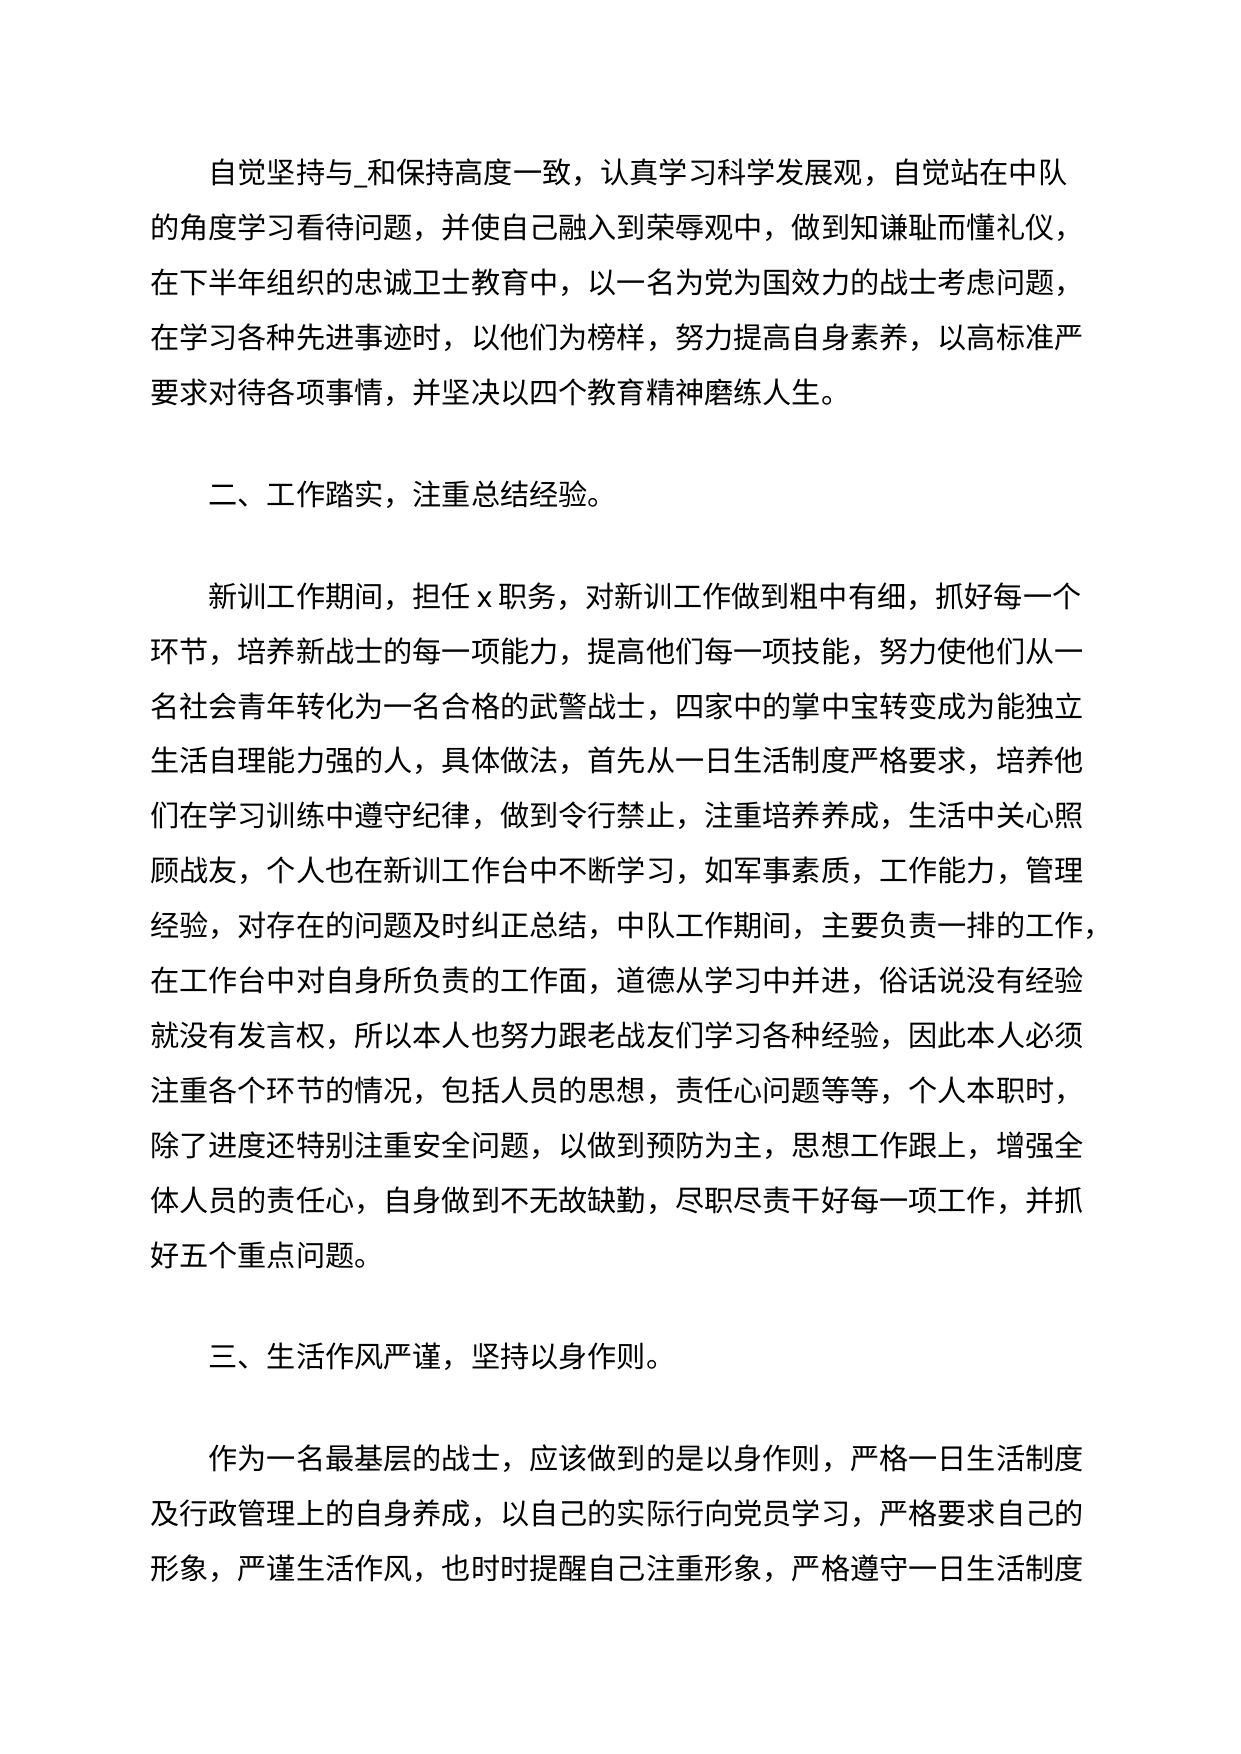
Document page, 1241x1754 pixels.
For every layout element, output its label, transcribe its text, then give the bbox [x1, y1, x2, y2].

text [150, 1436, 1090, 1588]
text 二、工作踏实，注重总结经验。 [150, 471, 1090, 514]
text 三、生活作风严谨，坚持以身作则。 [150, 1334, 1090, 1376]
text 新训工作期间，担任x职务，对新训工作做到粗中有细，抓好每一个环节，培养新战士的每一项能力，提高他们每一项技能，努力使他们从一名社会青年转化为一名合格的武警战士，四家中的掌中宝转变成为能独立生活自理能力强的人，具体做法，首先从一日生活制度严格要求，培养他们在学习训练中遵守纪律，做到令行禁止，注重培养养成，生活中关心照顾战友，个人也在新训工作台中不断学习，如军事素质，工作能力，管理经验，对存在的问题及时纠正总结，中队工作期间，主要负责一排的工作，在工作台中对自身所负责的工作面，道德从学习中并进，俗话说没有经验就没有发言权，所以本人也努力跟老战友们学习各种经验，因此本人必须注重各个环节的情况，包括人员的思想，责任心问题等等，个人本职时，除了进度还特别注重安全问题，以做到预防为主，思想工作跟上，增强全体人员的责任心，自身做到不无故缺勤，尽职尽责干好每一项工作，并抓好五个重点问题。 [150, 573, 1090, 1274]
text 自觉坚持与_和保持高度一致，认真学习科学发展观，自觉站在中队的角度学习看待问题，并使自己融入到荣辱观中，做到知谦耻而懂礼仪，在下半年组织的忠诚卫士教育中，以一名为党为国效力的战士考虑问题，在学习各种先进事迹时，以他们为榜样，努力提高自身素养，以高标准严要求对待各项事情，并坚决以四个教育精神磨练人生。 [150, 150, 1090, 412]
